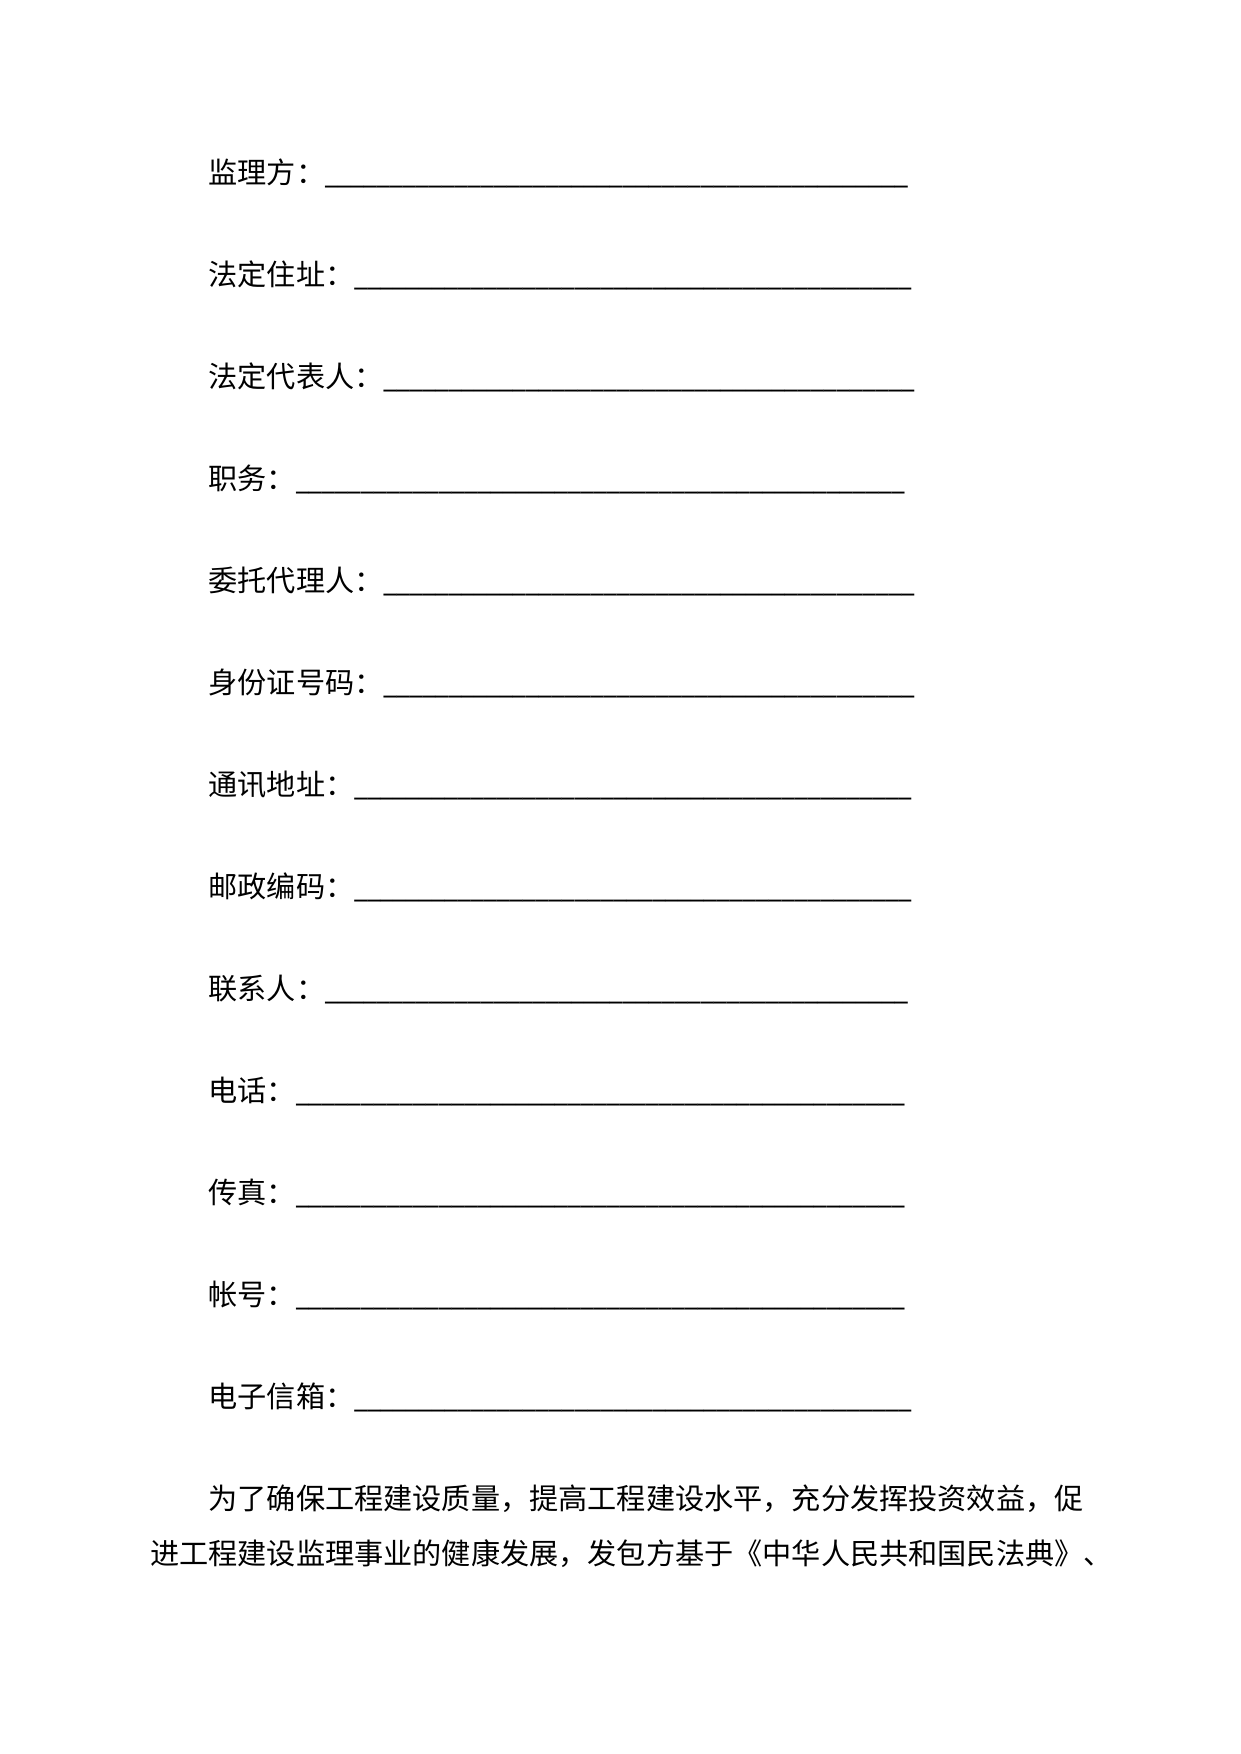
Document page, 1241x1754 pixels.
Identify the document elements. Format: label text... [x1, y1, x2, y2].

text 身份证号码：_________________________________________ [150, 660, 1090, 702]
text 邮政编码：___________________________________________ [150, 864, 1090, 906]
text 电话：_______________________________________________ [150, 1068, 1090, 1110]
text 联系人：_____________________________________________ [150, 966, 1090, 1008]
text 监理方：_____________________________________________ [150, 150, 1090, 192]
text 通讯地址：___________________________________________ [150, 762, 1090, 804]
text 法定住址：___________________________________________ [150, 252, 1090, 294]
text 法定代表人：_________________________________________ [150, 354, 1090, 396]
text 帐号：_______________________________________________ [150, 1272, 1090, 1314]
text 委托代理人：_________________________________________ [150, 558, 1090, 600]
text 传真：_______________________________________________ [150, 1170, 1090, 1212]
text 电子信箱：___________________________________________ [150, 1374, 1090, 1416]
text 职务：_______________________________________________ [150, 456, 1090, 498]
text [150, 1476, 1090, 1573]
